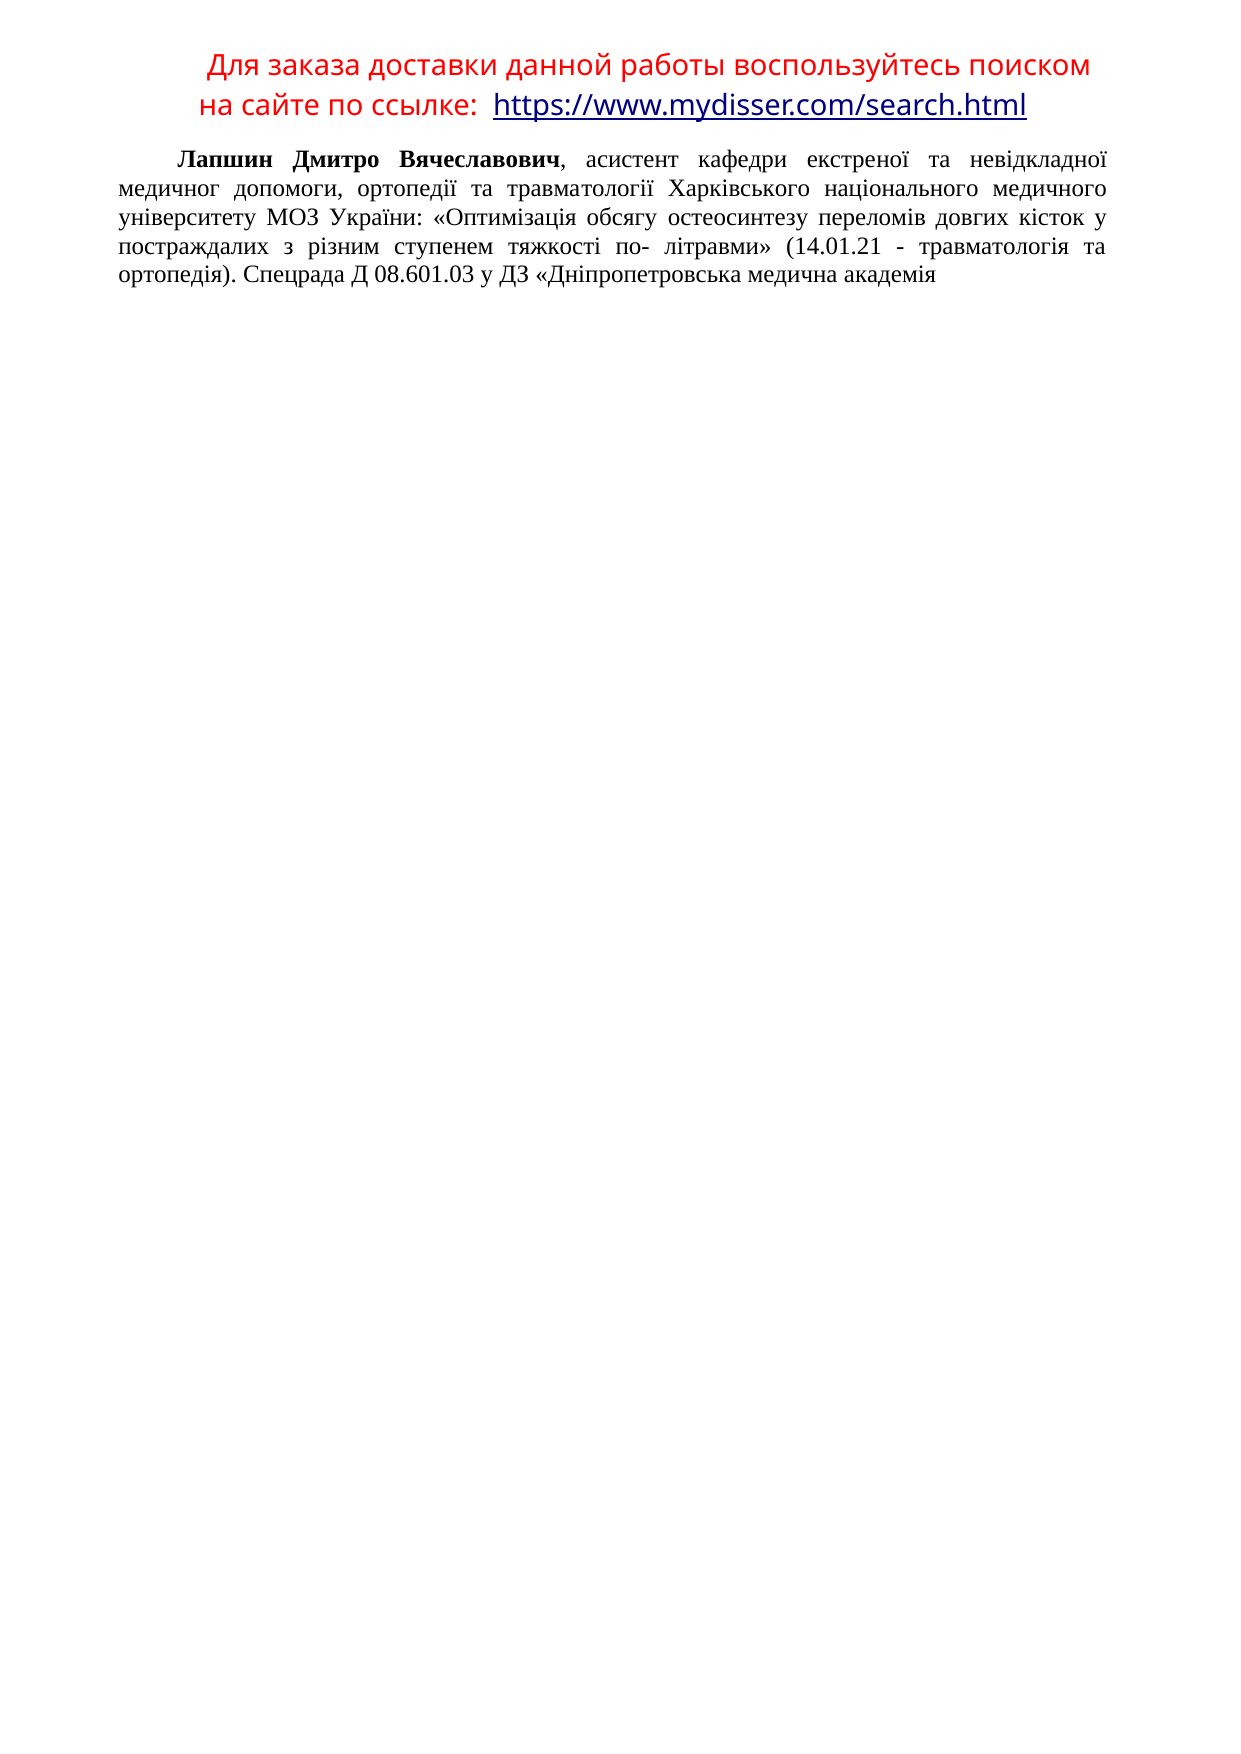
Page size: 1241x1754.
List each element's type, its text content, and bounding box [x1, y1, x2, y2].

text Лапшин Дмитро Вячеславович, асистент кафедри екстреної та невідкладної медичног допомоги, ортопедії та травматології Харківського національного медичного університету МОЗ України: «Оптимізація обсягу остеосинтезу переломів довгих кісток у постраждалих з різним ступенем тяжкості по- літравми» (14.01.21 - травматологія та ортопедія). Спецрада Д 08.601.03 у ДЗ «Дніпропетровська медична академія [118, 144, 1107, 288]
